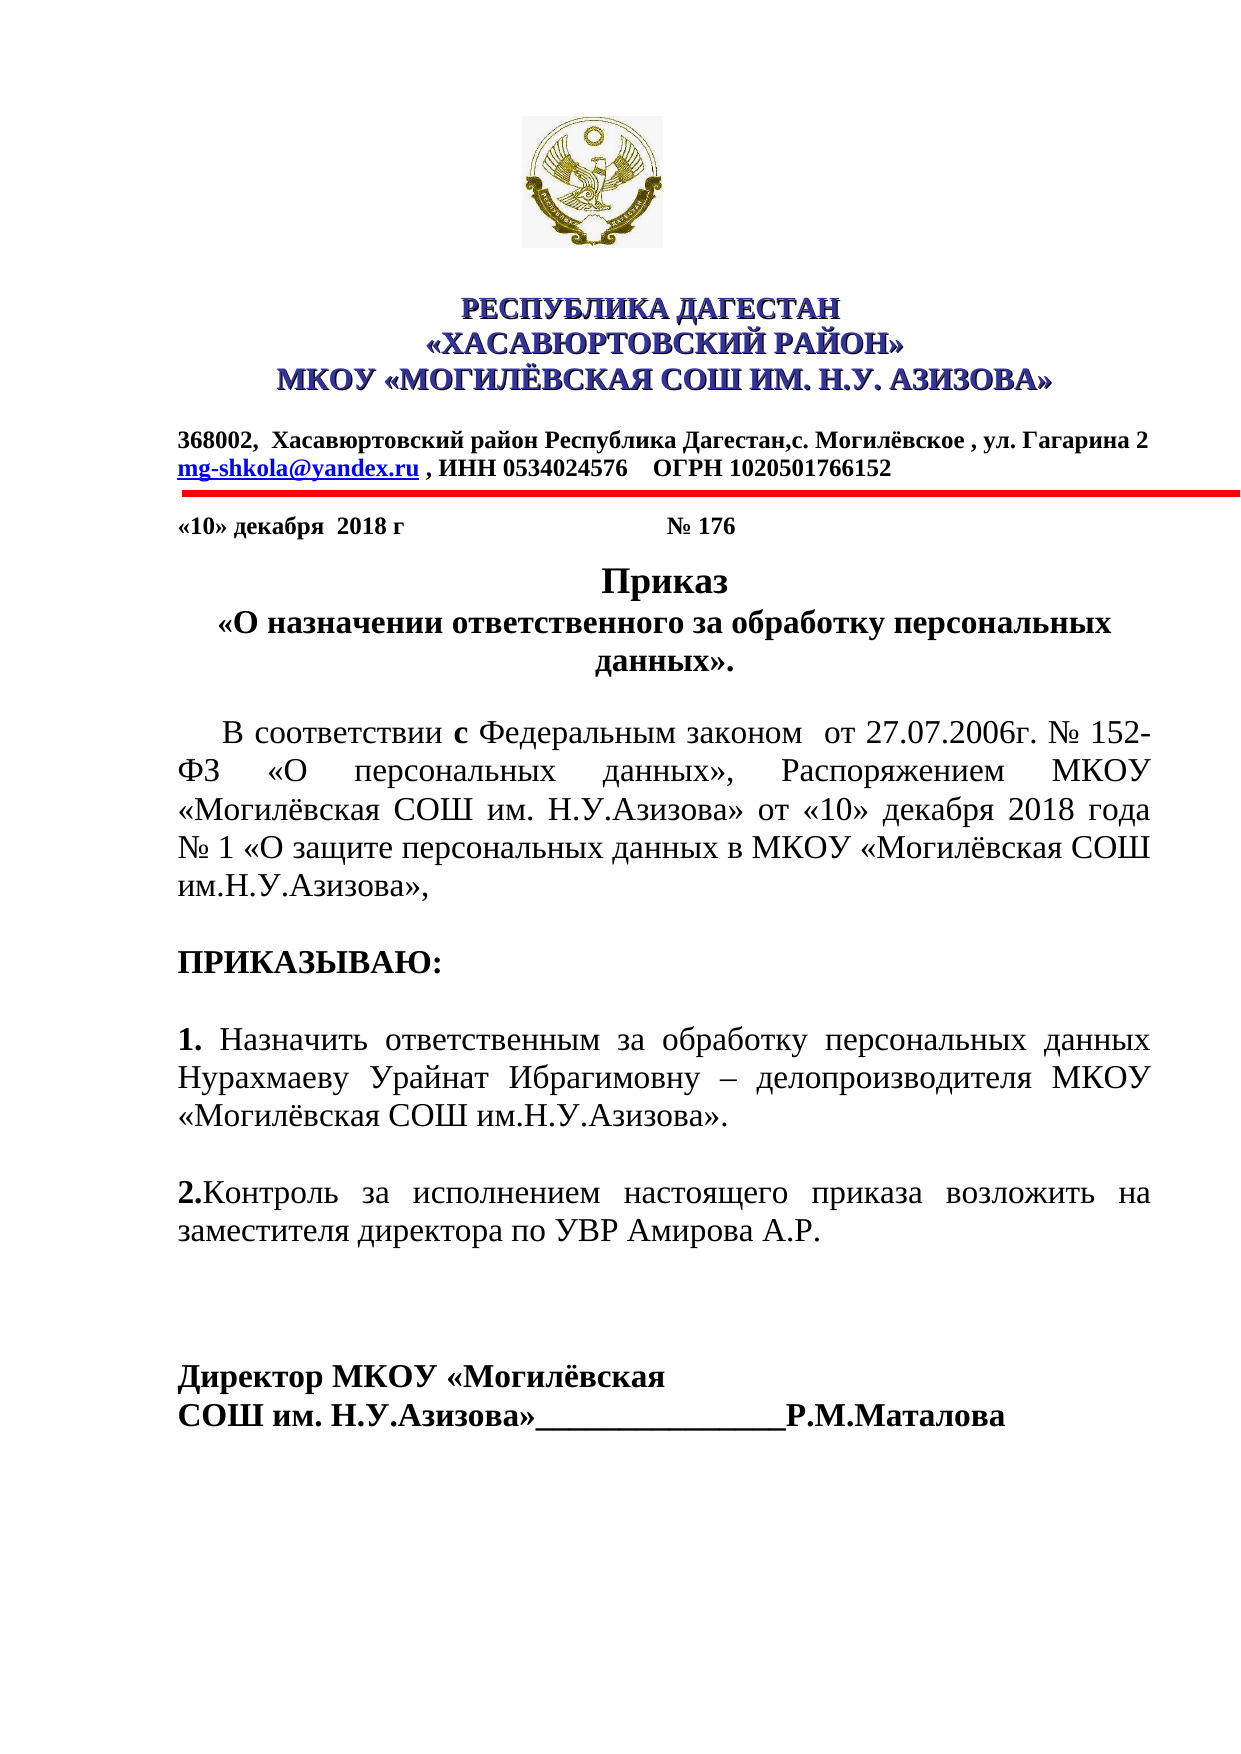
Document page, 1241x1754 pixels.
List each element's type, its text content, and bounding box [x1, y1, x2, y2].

text СОШ им. Н.У.Азизова»_______________Р.М.Маталова [177, 1395, 1152, 1433]
text «10» декабря 2018 г № 176 [177, 511, 1152, 540]
text «О назначении ответственного за обработку персональных данных». [177, 602, 1152, 679]
text В соответствии с Федеральным законом от 27.07.2006г. № 152-ФЗ «О персональных данных», Распоряжением МКОУ «Могилёвская СОШ им. Н.У.Азизова» от «10» декабря 2018 года № 1 «О защите персональных данных в МКОУ «Могилёвская СОШ им.Н.У.Азизова», [177, 712, 1152, 904]
text Директор МКОУ «Могилёвская [177, 1356, 1152, 1395]
text 1. Назначить ответственным за обработку персональных данных Нурахмаеву Урайнат Ибрагимовну – делопроизводителя МКОУ «Могилёвская СОШ им.Н.У.Азизова». [177, 1019, 1152, 1134]
text Приказ [177, 559, 1152, 602]
text 368002, Хасавюртовский район Республика Дагестан,с. Могилёвское , ул. Гагарина 2 mg-shkola@yandex.ru , ИНН 0534024576 ОГРН 1020501766152 [177, 425, 1152, 482]
text 2.Контроль за исполнением настоящего приказа возложить на заместителя директора по УВР Амирова А.Р. [177, 1172, 1152, 1249]
text «ХАСАВЮРТОВСКИЙ РАЙОН» МКОУ «МОГИЛЁВСКАЯ СОШ ИМ. Н.У. АЗИЗОВА» [177, 324, 1152, 396]
picture [522, 116, 664, 248]
text ПРИКАЗЫВАЮ: [177, 942, 1152, 981]
text РЕСПУБЛИКА ДАГЕСТАН [177, 291, 1152, 324]
